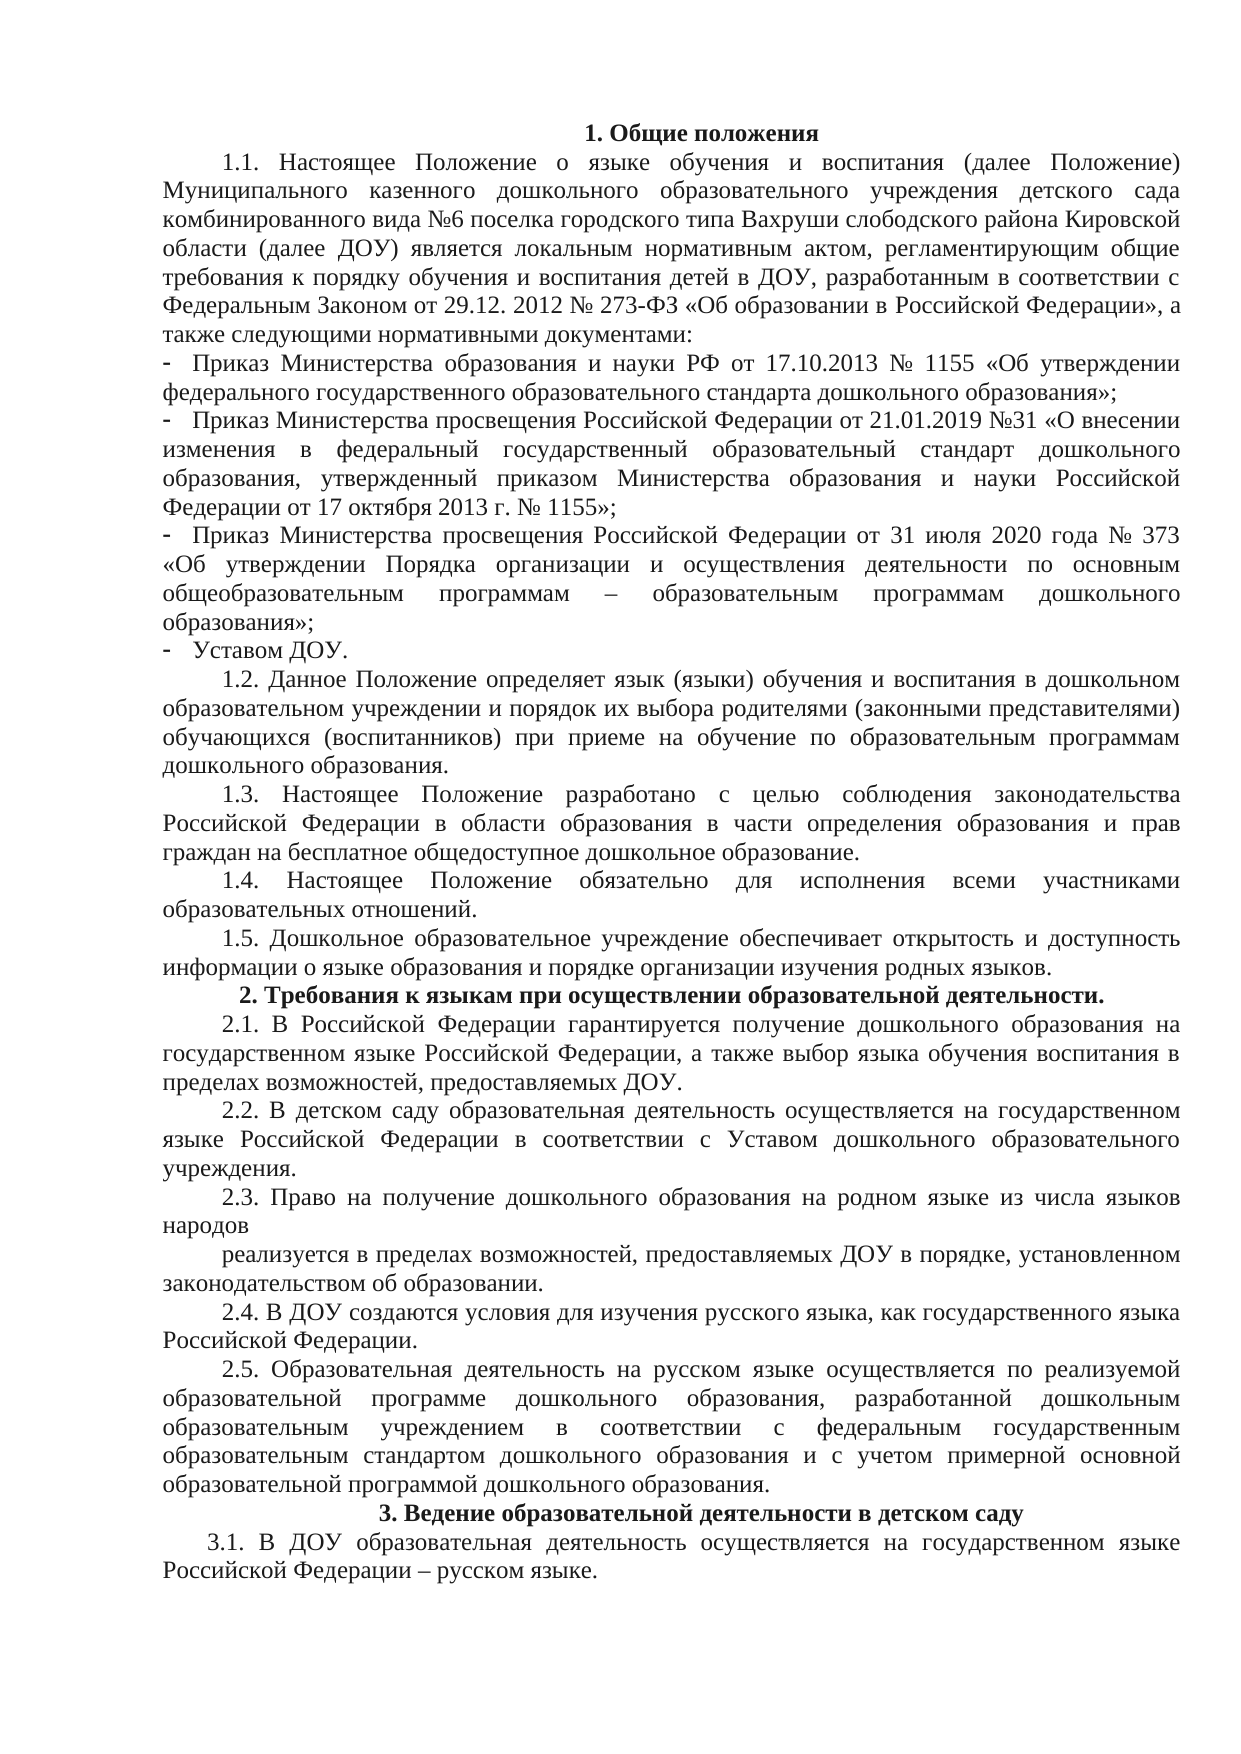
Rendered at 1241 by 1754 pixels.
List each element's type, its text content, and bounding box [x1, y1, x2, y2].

text 1.2. Данное Положение определяет язык (языки) обучения и воспитания в дошкольном образовательном учреждении и порядок их выбора родителями (законными представителями) обучающихся (воспитанников) при приеме на обучение по образовательным программам дошкольного образования. [162, 664, 1181, 779]
list Уставом ДОУ. [162, 636, 1181, 664]
text 1.4. Настоящее Положение обязательно для исполнения всеми участниками образовательных отношений. [162, 866, 1181, 923]
text 2.4. В ДОУ создаются условия для изучения русского языка, как государственного языка Российской Федерации. [162, 1297, 1181, 1354]
text 2. Требования к языкам при осуществлении образовательной деятельности. [162, 981, 1181, 1009]
text 1.3. Настоящее Положение разработано с целью соблюдения законодательства Российской Федерации в области образования в части определения образования и прав граждан на бесплатное общедоступное дошкольное образование. [162, 779, 1181, 866]
text 3.1. В ДОУ образовательная деятельность осуществляется на государственном языке Российской Федерации – русском языке. [162, 1527, 1181, 1584]
text 2.2. В детском саду образовательная деятельность осуществляется на государственном языке Российской Федерации в соответствии с Уставом дошкольного образовательного учреждения. [162, 1096, 1181, 1182]
text 1.5. Дошкольное образовательное учреждение обеспечивает открытость и доступность информации о языке образования и порядке организации изучения родных языков. [162, 923, 1181, 981]
list Приказ Министерства просвещения Российской Федерации от 31 июля 2020 года № 373 «Об утверждении Порядка организации и осуществления деятельности по основным общеобразовательным программам – образовательным программам дошкольного образования»; [162, 521, 1181, 636]
text 2.5. Образовательная деятельность на русском языке осуществляется по реализуемой образовательной программе дошкольного образования, разработанной дошкольным образовательным учреждением в соответствии с федеральным государственным образовательным стандартом дошкольного образования и с учетом примерной основной образовательной программой дошкольного образования. [162, 1354, 1181, 1498]
list Приказ Министерства просвещения Российской Федерации от 21.01.2019 №31 «О внесении изменения в федеральный государственный образовательный стандарт дошкольного образования, утвержденный приказом Министерства образования и науки Российской Федерации от 17 октября 2013 г. № 1155»; [162, 406, 1181, 521]
text 3. Ведение образовательной деятельности в детском саду [162, 1498, 1181, 1527]
text реализуется в пределах возможностей, предоставляемых ДОУ в порядке, установленном законодательством об образовании. [162, 1239, 1181, 1297]
text 1. Общие положения [162, 118, 1181, 147]
text 2.3. Право на получение дошкольного образования на родном языке из числа языков народов [162, 1182, 1181, 1239]
list Приказ Министерства образования и науки РФ от 17.10.2013 № 1155 «Об утверждении федерального государственного образовательного стандарта дошкольного образования»; [162, 348, 1181, 406]
text 2.1. В Российской Федерации гарантируется получение дошкольного образования на государственном языке Российской Федерации, а также выбор языка обучения воспитания в пределах возможностей, предоставляемых ДОУ. [162, 1009, 1181, 1096]
text 1.1. Настоящее Положение о языке обучения и воспитания (далее Положение) Муниципального казенного дошкольного образовательного учреждения детского сада комбинированного вида №6 поселка городского типа Вахруши слободского района Кировской области (далее ДОУ) является локальным нормативным актом, регламентирующим общие требования к порядку обучения и воспитания детей в ДОУ, разработанным в соответствии с Федеральным Законом от 29.12. 2012 № 273-ФЗ «Об образовании в Российской Федерации», а также следующими нормативными документами: [162, 147, 1181, 348]
